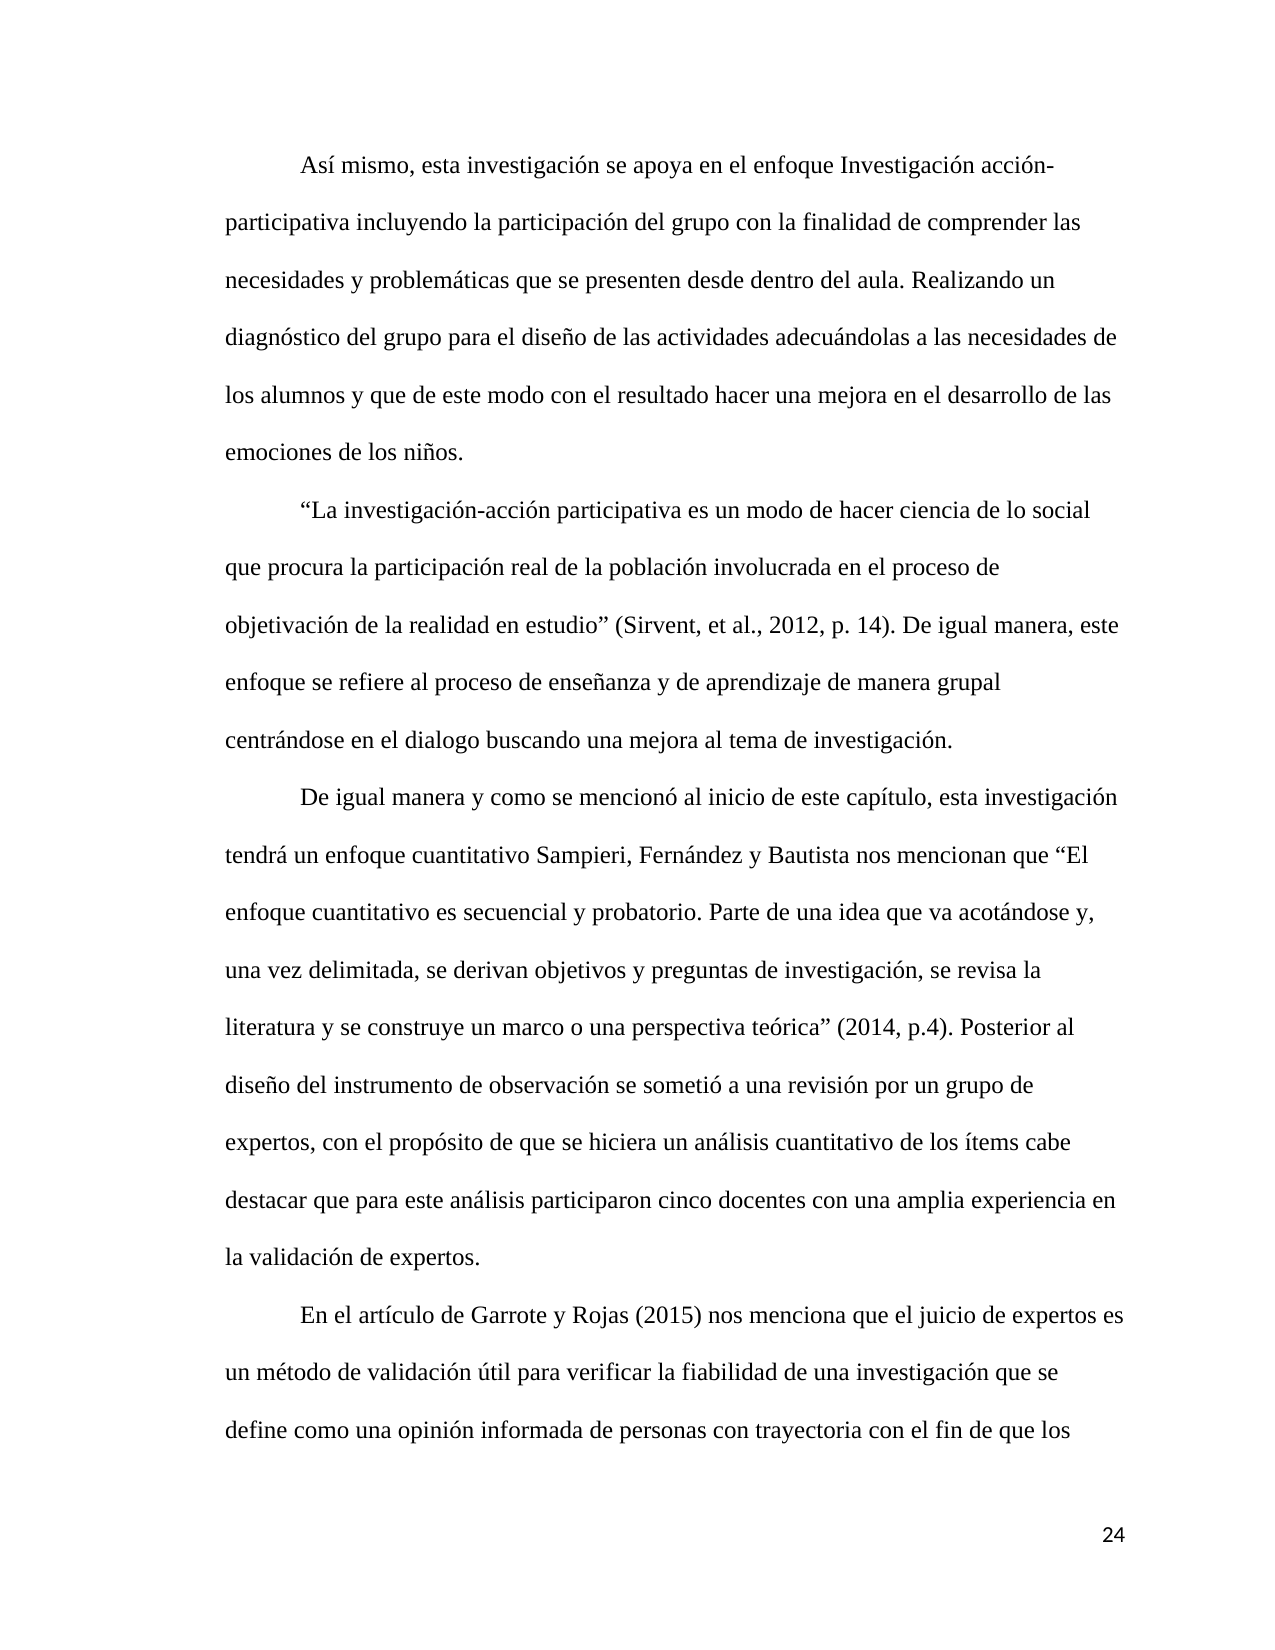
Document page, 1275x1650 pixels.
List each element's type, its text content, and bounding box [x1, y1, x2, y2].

text Así mismo, esta investigación se apoya en el enfoque Investigación acción-participativa incluyendo la participación del grupo con la finalidad de comprender las necesidades y problemáticas que se presenten desde dentro del aula. Realizando un diagnóstico del grupo para el diseño de las actividades adecuándolas a las necesidades de los alumnos y que de este modo con el resultado hacer una mejora en el desarrollo de las emociones de los niños. [225, 150, 1125, 466]
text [225, 1300, 1125, 1444]
text “La investigación-acción participativa es un modo de hacer ciencia de lo social que procura la participación real de la población involucrada en el proceso de objetivación de la realidad en estudio” (Sirvent, et al., 2012, p. 14). De igual manera, este enfoque se refiere al proceso de enseñanza y de aprendizaje de manera grupal centrándose en el dialogo buscando una mejora al tema de investigación. [225, 495, 1125, 754]
text De igual manera y como se mencionó al inicio de este capítulo, esta investigación tendrá un enfoque cuantitativo Sampieri, Fernández y Bautista nos mencionan que “El enfoque cuantitativo es secuencial y probatorio. Parte de una idea que va acotándose y, una vez delimitada, se derivan objetivos y preguntas de investigación, se revisa la literatura y se construye un marco o una perspectiva teórica” (2014, p.4). Posterior al diseño del instrumento de observación se sometió a una revisión por un grupo de expertos, con el propósito de que se hiciera un análisis cuantitativo de los ítems cabe destacar que para este análisis participaron cinco docentes con una amplia experiencia en la validación de expertos. [225, 782, 1125, 1271]
